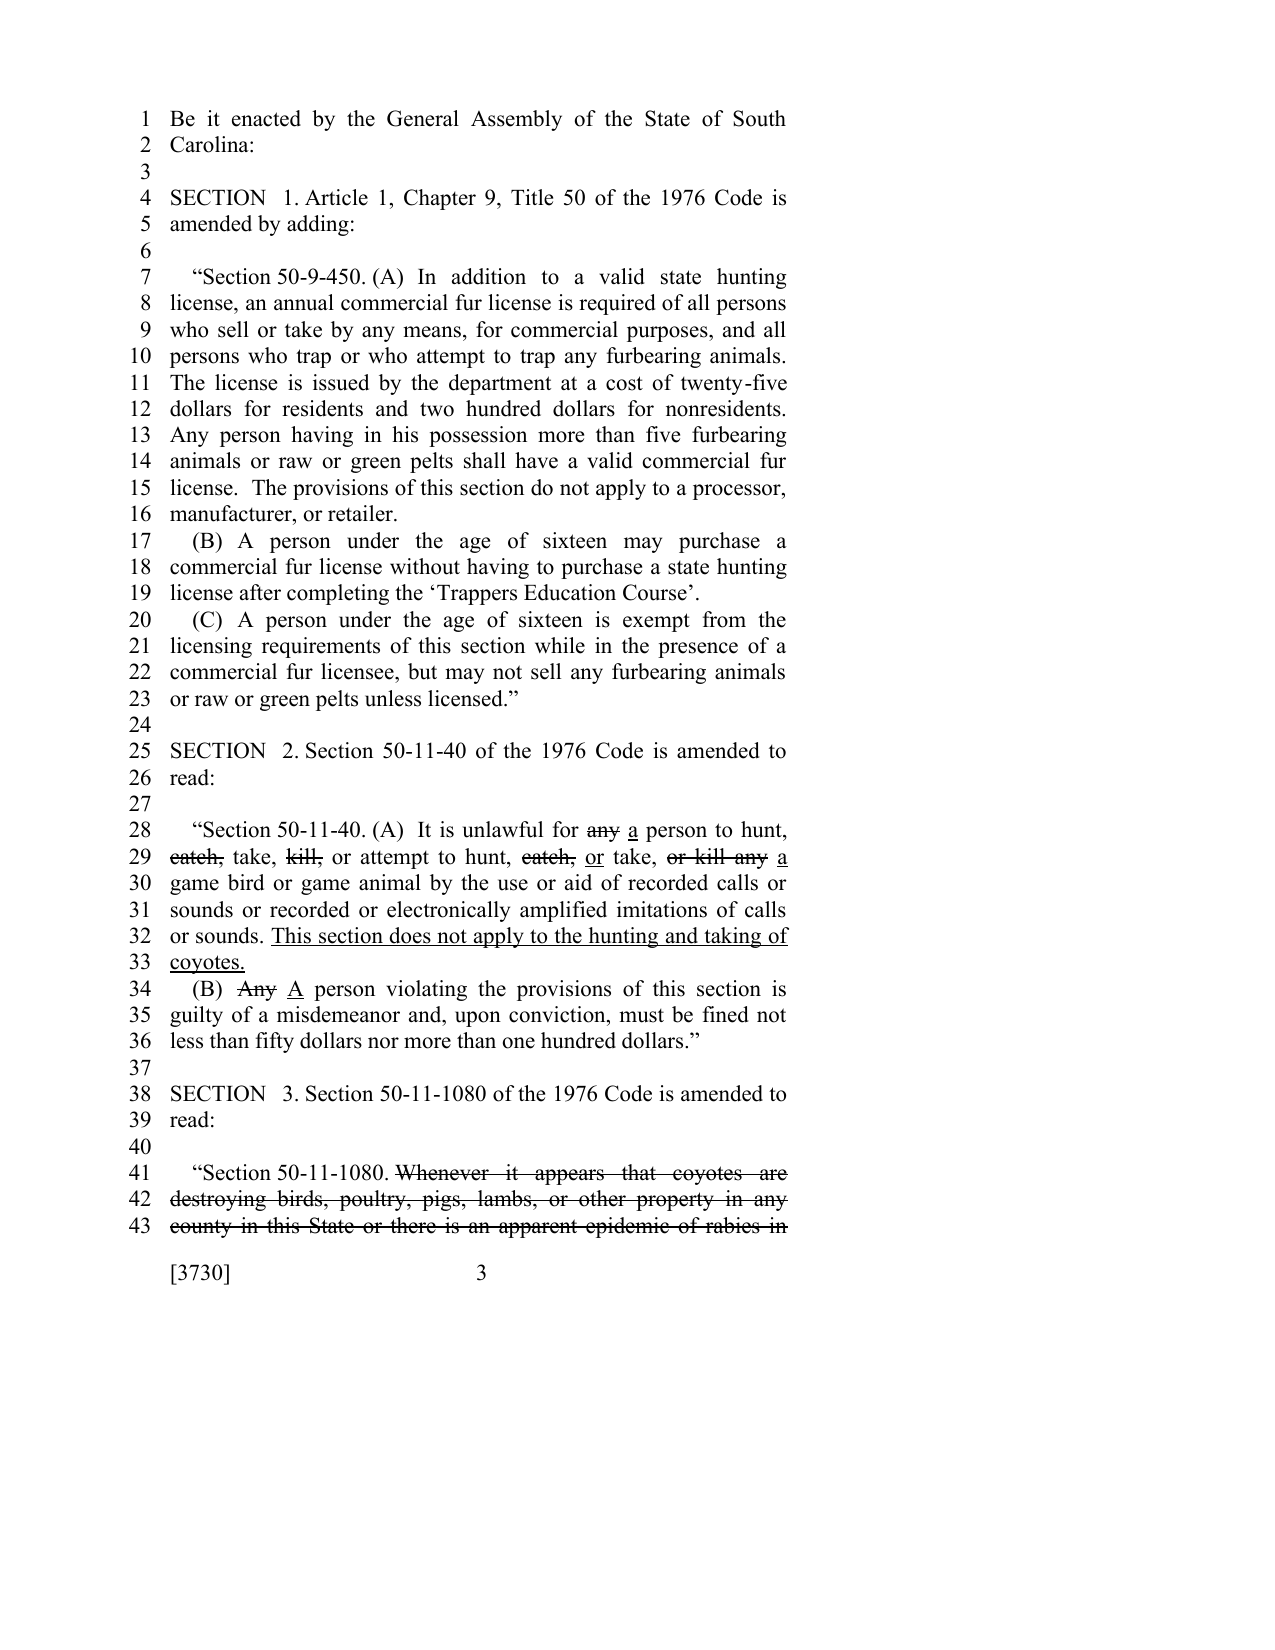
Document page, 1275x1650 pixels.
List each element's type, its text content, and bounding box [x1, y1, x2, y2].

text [169, 1201, 787, 1226]
text (B) A person under the age of sixteen may purchase a commercial fur license without having to purchase a state hunting license after completing the ‘Trappers Education Course’. [169, 527, 787, 606]
text (C) A person under the age of sixteen is exempt from the licensing requirements of this section while in the presence of a commercial fur licensee, but may not sell any furbearing animals or raw or green pelts unless licensed.” [169, 606, 787, 711]
text (B) Any A person violating the provisions of this section is guilty of a misdemeanor and, upon conviction, must be fined not less than fifty dollars nor more than one hundred dollars.” [169, 975, 787, 1054]
text Be it enacted by the General Assembly of the State of South Carolina: [169, 105, 787, 158]
text SECTION 2. Section 50-11-40 of the 1976 Code is amended to read: [169, 737, 787, 790]
text “Section 50-11-40. (A) It is unlawful for any a person to hunt, catch, take, kill, or attempt to hunt, catch, or take, or kill any a game bird or game animal by the use or aid of recorded calls or sounds or recorded or electronically amplified imitations of calls or sounds. This section does not apply to the hunting and taking of coyotes. [169, 817, 787, 975]
text SECTION 3. Section 50-11-1080 of the 1976 Code is amended to read: [169, 1080, 787, 1133]
text “Section 50-9-450. (A) In addition to a valid state hunting license, an annual commercial fur license is required of all persons who sell or take by any means, for commercial purposes, and all persons who trap or who attempt to trap any furbearing animals. The license is issued by the department at a cost of twenty-five dollars for residents and two hundred dollars for nonresidents. Any person having in his possession more than five furbearing animals or raw or green pelts shall have a valid commercial fur license. The provisions of this section do not apply to a processor, manufacturer, or retailer. [169, 263, 787, 527]
text SECTION 1. Article 1, Chapter 9, Title 50 of the 1976 Code is amended by adding: [169, 184, 787, 237]
